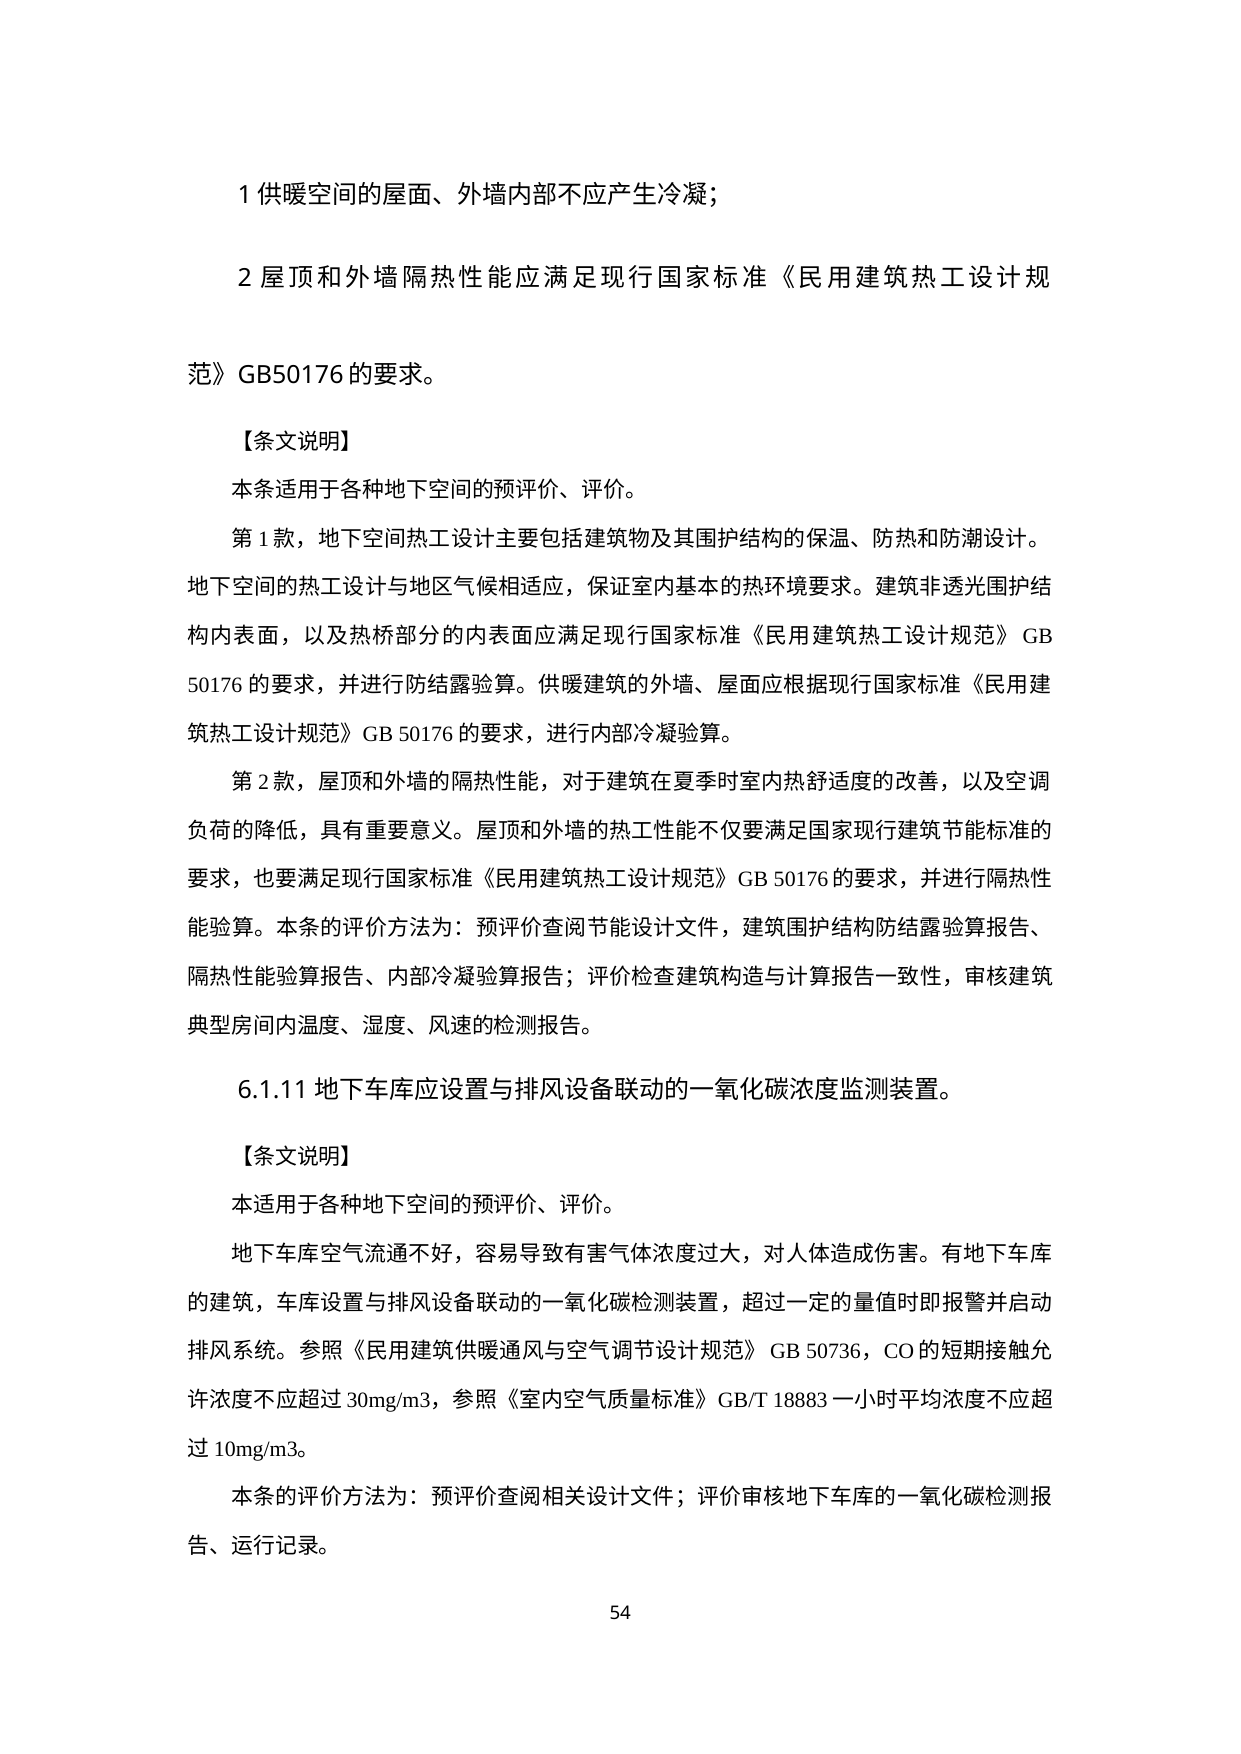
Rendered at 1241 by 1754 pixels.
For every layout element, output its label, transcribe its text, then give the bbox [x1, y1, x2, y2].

list 地下车库应设置与排风设备联动的一氧化碳浓度监测装置。 [187, 1056, 1053, 1121]
text 地下车库空气流通不好，容易导致有害气体浓度过大，对人体造成伤害。有地下车库的建筑，车库设置与排风设备联动的一氧化碳检测装置，超过一定的量值时即报警并启动排风系统。参照《民用建筑供暖通风与空气调节设计规范》GB 50736，CO的短期接触允许浓度不应超过30mg/m3，参照《室内空气质量标准》GB/T 18883一小时平均浓度不应超过10mg/m3。 [187, 1235, 1053, 1463]
text 本条适用于各种地下空间的预评价、评价。 [187, 472, 1053, 504]
text 【条文说明】 [187, 1139, 1053, 1171]
text 2屋顶和外墙隔热性能应满足现行国家标准《民用建筑热工设计规范》GB50176的要求。 [187, 243, 1053, 405]
text 本条的评价方法为：预评价查阅相关设计文件；评价审核地下车库的一氧化碳检测报告、运行记录。 [187, 1479, 1053, 1560]
text 第1款，地下空间热工设计主要包括建筑物及其围护结构的保温、防热和防潮设计。地下空间的热工设计与地区气候相适应，保证室内基本的热环境要求。建筑非透光围护结构内表面，以及热桥部分的内表面应满足现行国家标准《民用建筑热工设计规范》GB 50176 的要求，并进行防结露验算。供暖建筑的外墙、屋面应根据现行国家标准《民用建筑热工设计规范》GB 50176 的要求，进行内部冷凝验算。 [187, 520, 1053, 748]
text 第2款，屋顶和外墙的隔热性能，对于建筑在夏季时室内热舒适度的改善，以及空调负荷的降低，具有重要意义。屋顶和外墙的热工性能不仅要满足国家现行建筑节能标准的要求，也要满足现行国家标准《民用建筑热工设计规范》GB 50176的要求，并进行隔热性能验算。本条的评价方法为：预评价查阅节能设计文件，建筑围护结构防结露验算报告、隔热性能验算报告、内部冷凝验算报告；评价检查建筑构造与计算报告一致性，审核建筑典型房间内温度、湿度、风速的检测报告。 [187, 763, 1053, 1040]
text 【条文说明】 [187, 423, 1053, 456]
text 本适用于各种地下空间的预评价、评价。 [187, 1187, 1053, 1219]
text 1供暖空间的屋面、外墙内部不应产生冷凝； [187, 160, 1053, 225]
